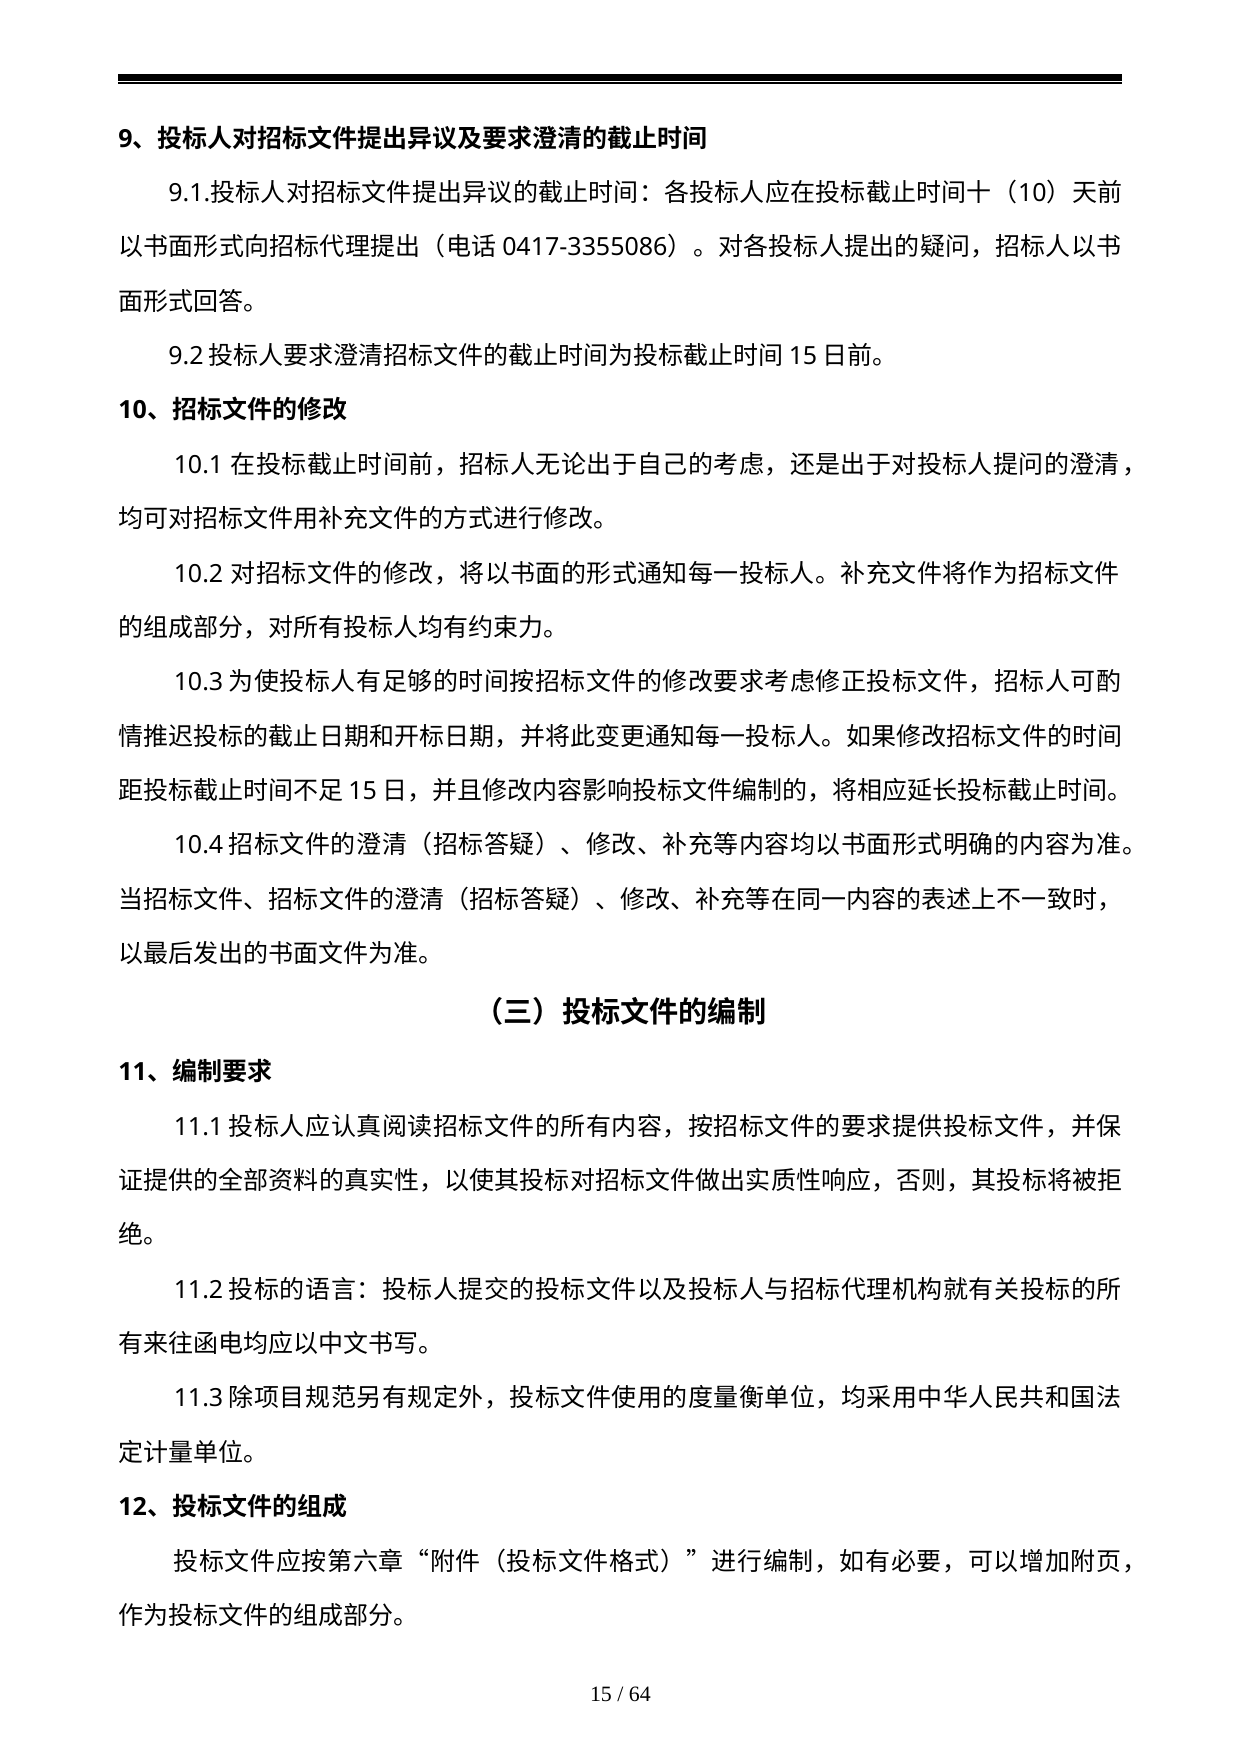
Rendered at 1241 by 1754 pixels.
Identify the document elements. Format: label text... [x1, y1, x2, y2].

subtitle 12、投标文件的组成 [118, 1487, 1122, 1523]
subtitle 11、编制要求 [118, 1052, 1122, 1088]
text 11.2投标的语言：投标人提交的投标文件以及投标人与招标代理机构就有关投标的所有来往函电均应以中文书写。 [118, 1269, 1122, 1360]
text 10.4招标文件的澄清（招标答疑）、修改、补充等内容均以书面形式明确的内容为准。当招标文件、招标文件的澄清（招标答疑）、修改、补充等在同一内容的表述上不一致时，以最后发出的书面文件为准。 [118, 825, 1122, 970]
text 9.2投标人要求澄清招标文件的截止时间为投标截止时间15日前。 [118, 336, 1122, 372]
subtitle （三）投标文件的编制 [118, 988, 1122, 1030]
subtitle 9、投标人对招标文件提出异议及要求澄清的截止时间 [118, 118, 1122, 154]
text 10.2 对招标文件的修改，将以书面的形式通知每一投标人。补充文件将作为招标文件的组成部分，对所有投标人均有约束力。 [118, 553, 1122, 644]
subtitle 10、招标文件的修改 [118, 390, 1122, 426]
text 9.1.投标人对招标文件提出异议的截止时间：各投标人应在投标截止时间十（10）天前以书面形式向招标代理提出（电话0417-3355086）。对各投标人提出的疑问，招标人以书面形式回答。 [118, 172, 1122, 317]
text 11.1投标人应认真阅读招标文件的所有内容，按招标文件的要求提供投标文件，并保证提供的全部资料的真实性，以使其投标对招标文件做出实质性响应，否则，其投标将被拒绝。 [118, 1106, 1122, 1251]
text 10.1 在投标截止时间前，招标人无论出于自己的考虑，还是出于对投标人提问的澄清，均可对招标文件用补充文件的方式进行修改。 [118, 444, 1122, 535]
text 11.3除项目规范另有规定外，投标文件使用的度量衡单位，均采用中华人民共和国法定计量单位。 [118, 1378, 1122, 1468]
text 投标文件应按第六章“附件（投标文件格式）”进行编制，如有必要，可以增加附页，作为投标文件的组成部分。 [118, 1541, 1122, 1632]
text 10.3为使投标人有足够的时间按招标文件的修改要求考虑修正投标文件，招标人可酌情推迟投标的截止日期和开标日期，并将此变更通知每一投标人。如果修改招标文件的时间距投标截止时间不足15日，并且修改内容影响投标文件编制的，将相应延长投标截止时间。 [118, 662, 1122, 807]
